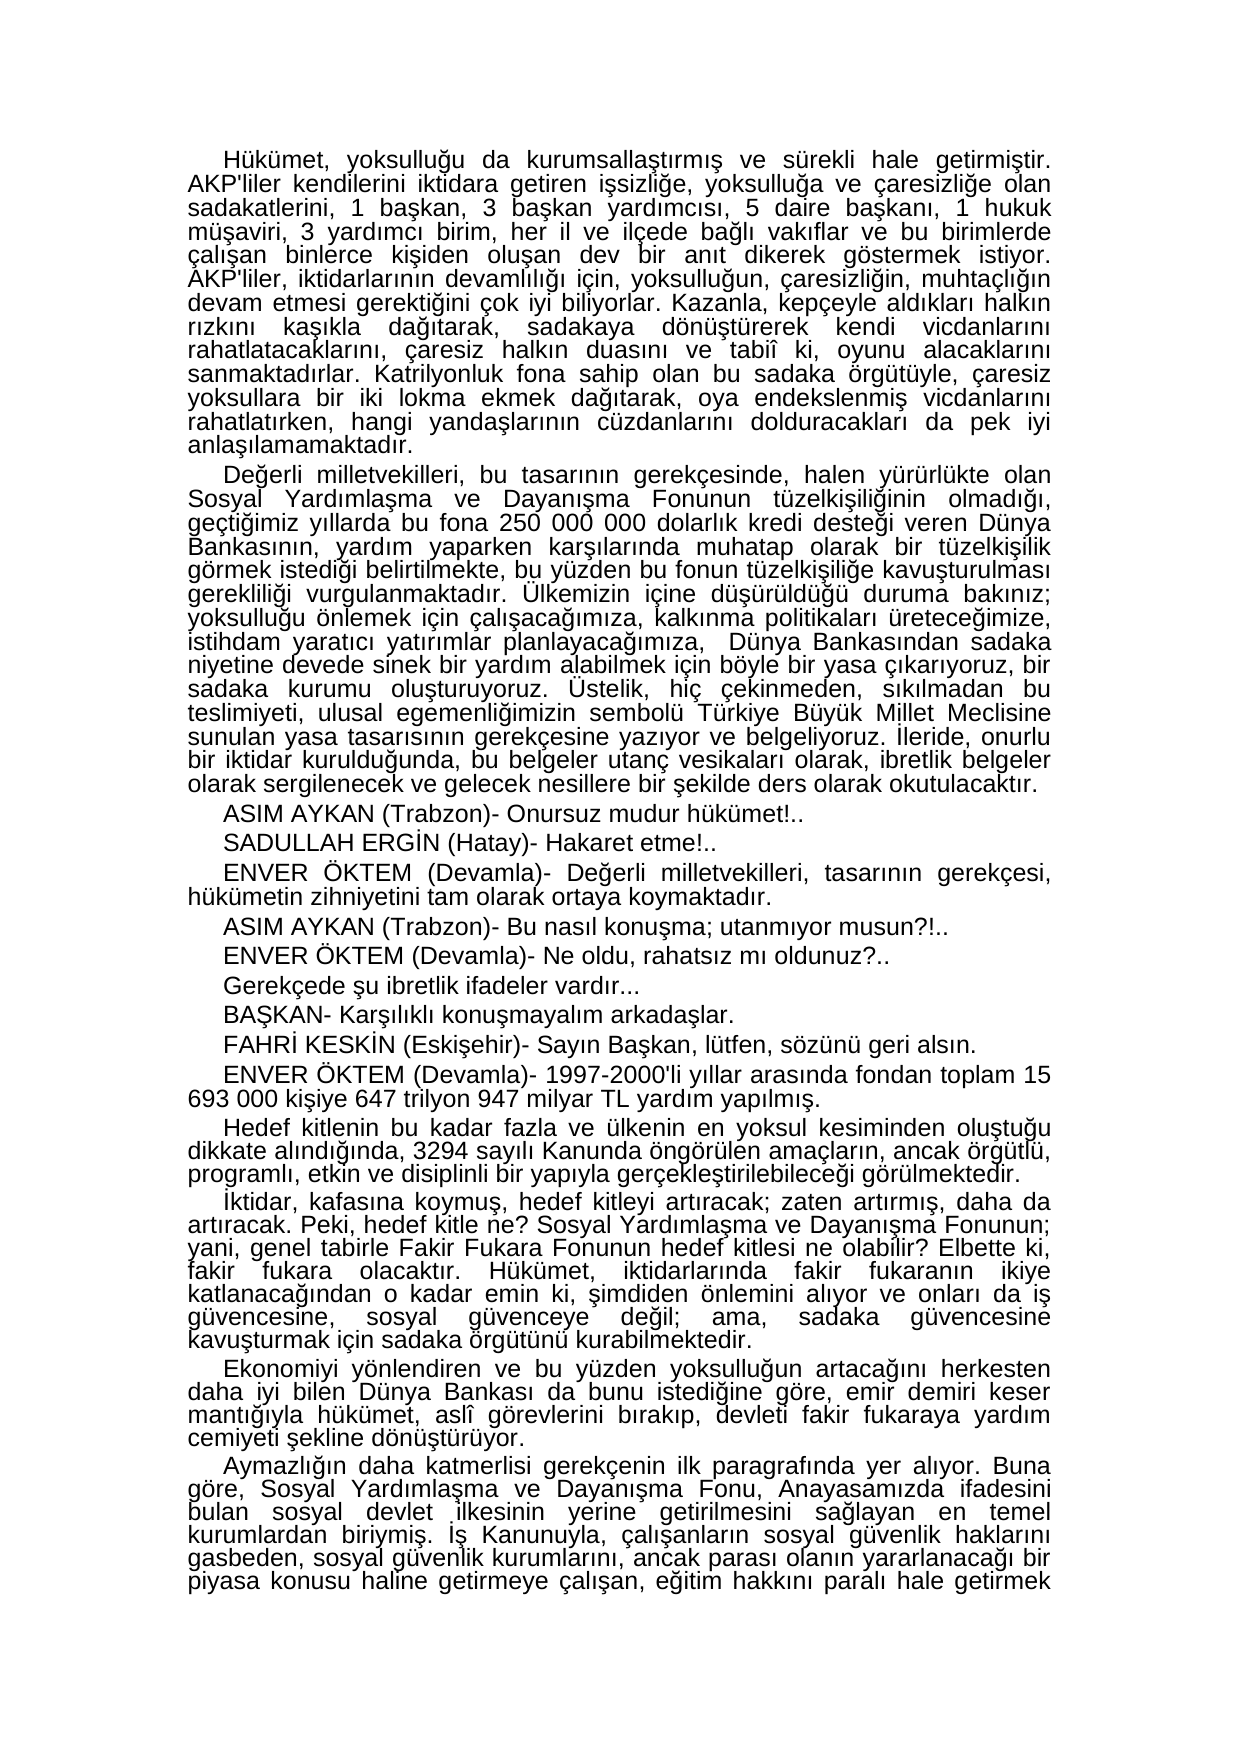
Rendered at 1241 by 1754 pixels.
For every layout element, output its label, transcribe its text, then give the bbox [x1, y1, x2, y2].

text ENVER ÖKTEM (Devamla)- 1997-2000'li yıllar arasında fondan toplam 15 693 000 kişiye 647 trilyon 947 milyar TL yardım yapılmış. [187, 1064, 1053, 1112]
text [187, 1456, 1053, 1594]
text ASIM AYKAN (Trabzon)- Onursuz mudur hükümet!.. [187, 803, 1053, 827]
text SADULLAH ERGİN (Hatay)- Hakaret etme!.. [187, 833, 1053, 857]
text ENVER ÖKTEM (Devamla)- Ne oldu, rahatsız mı oldunuz?.. [187, 946, 417, 969]
text ENVER ÖKTEM (Devamla)- Ne oldu, rahatsız mı oldunuz?.. [521, 946, 1053, 969]
text Hedef kitlenin bu kadar fazla ve ülkenin en yoksul kesiminden oluştuğu dikkate alındığında, 3294 sayılı Kanunda öngörülen amaçların, ancak örgütlü, programlı, etkin ve disiplinli bir yapıyla gerçekleştirilebileceği görülmektedir. [187, 1118, 1053, 1187]
text ENVER ÖKTEM (Devamla)- Değerli milletvekilleri, tasarının gerekçesi, hükümetin zihniyetini tam olarak ortaya koymaktadır. [187, 862, 1053, 910]
text Gerekçede şu ibretlik ifadeler vardır... [187, 975, 1053, 999]
text Değerli milletvekilleri, bu tasarının gerekçesinde, halen yürürlükte olan Sosyal Yardımlaşma ve Dayanışma Fonunun tüzelkişiliğinin olmadığı, geçtiğimiz yıllarda bu fona 250 000 000 dolarlık kredi desteği veren Dünya Bankasının, yardım yaparken karşılarında muhatap olarak bir tüzelkişilik görmek istediği belirtilmekte, bu yüzden bu fonun tüzelkişiliğe kavuşturulması gerekliliği vurgulanmaktadır. Ülkemizin içine düşürüldüğü duruma bakınız; yoksulluğu önlemek için çalışacağımıza, kalkınma politikaları üreteceğimize, istihdam yaratıcı yatırımlar planlayacağımıza, Dünya Bankasından sadaka niyetine devede sinek bir yardım alabilmek için böyle bir yasa çıkarıyoruz, bir sadaka kurumu oluşturuyoruz. Üstelik, hiç çekinmeden, sıkılmadan bu teslimiyeti, ulusal egemenliğimizin sembolü Türkiye Büyük Millet Meclisine sunulan yasa tasarısının gerekçesine yazıyor ve belgeliyoruz. İleride, onurlu bir iktidar kurulduğunda, bu belgeler utanç vesikaları olarak, ibretlik belgeler olarak sergilenecek ve gelecek nesillere bir şekilde ders olarak okutulacaktır. [187, 465, 1053, 797]
text Hükümet, yoksulluğu da kurumsallaştırmış ve sürekli hale getirmiştir. AKP'liler kendilerini iktidara getiren işsizliğe, yoksulluğa ve çaresizliğe olan sadakatlerini, 1 başkan, 3 başkan yardımcısı, 5 daire başkanı, 1 hukuk müşaviri, 3 yardımcı birim, her il ve ilçede bağlı vakıflar ve bu birimlerde çalışan binlerce kişiden oluşan dev bir anıt dikerek göstermek istiyor. AKP'liler, iktidarlarının devamlılığı için, yoksulluğun, çaresizliğin, muhtaçlığın devam etmesi gerektiğini çok iyi biliyorlar. Kazanla, kepçeyle aldıkları halkın rızkını kaşıkla dağıtarak, sadakaya dönüştürerek kendi vicdanlarını rahatlatacaklarını, çaresiz halkın duasını ve tabiî ki, oyunu alacaklarını sanmaktadırlar. Katrilyonluk fona sahip olan bu sadaka örgütüyle, çaresiz yoksullara bir iki lokma ekmek dağıtarak, oya endekslenmiş vicdanlarını rahatlatırken, hangi yandaşlarının cüzdanlarını dolduracakları da pek iyi anlaşılamamaktadır. [187, 150, 1053, 459]
text ASIM AYKAN (Trabzon)- Bu nasıl konuşma; utanmıyor musun?!.. [187, 916, 1053, 940]
text BAŞKAN- Karşılıklı konuşmayalım arkadaşlar. [187, 1005, 1053, 1029]
text Ekonomiyi yönlendiren ve bu yüzden yoksulluğun artacağını herkesten daha iyi bilen Dünya Bankası da bunu istediğine göre, emir demiri keser mantığıyla hükümet, aslî görevlerini bırakıp, devleti fakir fukaraya yardım cemiyeti şekline dönüştürüyor. [187, 1359, 1053, 1451]
text FAHRİ KESKİN (Eskişehir)- Sayın Başkan, lütfen, sözünü geri alsın. [515, 1035, 1053, 1058]
text FAHRİ KESKİN (Eskişehir)- Sayın Başkan, lütfen, sözünü geri alsın. [187, 1035, 408, 1058]
text İktidar, kafasına koymuş, hedef kitleyi artıracak; zaten artırmış, daha da artıracak. Peki, hedef kitle ne? Sosyal Yardımlaşma ve Dayanışma Fonunun; yani, genel tabirle Fakir Fukara Fonunun hedef kitlesi ne olabilir? Elbette ki, fakir fukara olacaktır. Hükümet, iktidarlarında fakir fukaranın ikiye katlanacağından o kadar emin ki, şimdiden önlemini alıyor ve onları da iş güvencesine, sosyal güvenceye değil; ama, sadaka güvencesine kavuşturmak için sadaka örgütünü kurabilmektedir. [187, 1192, 1053, 1353]
